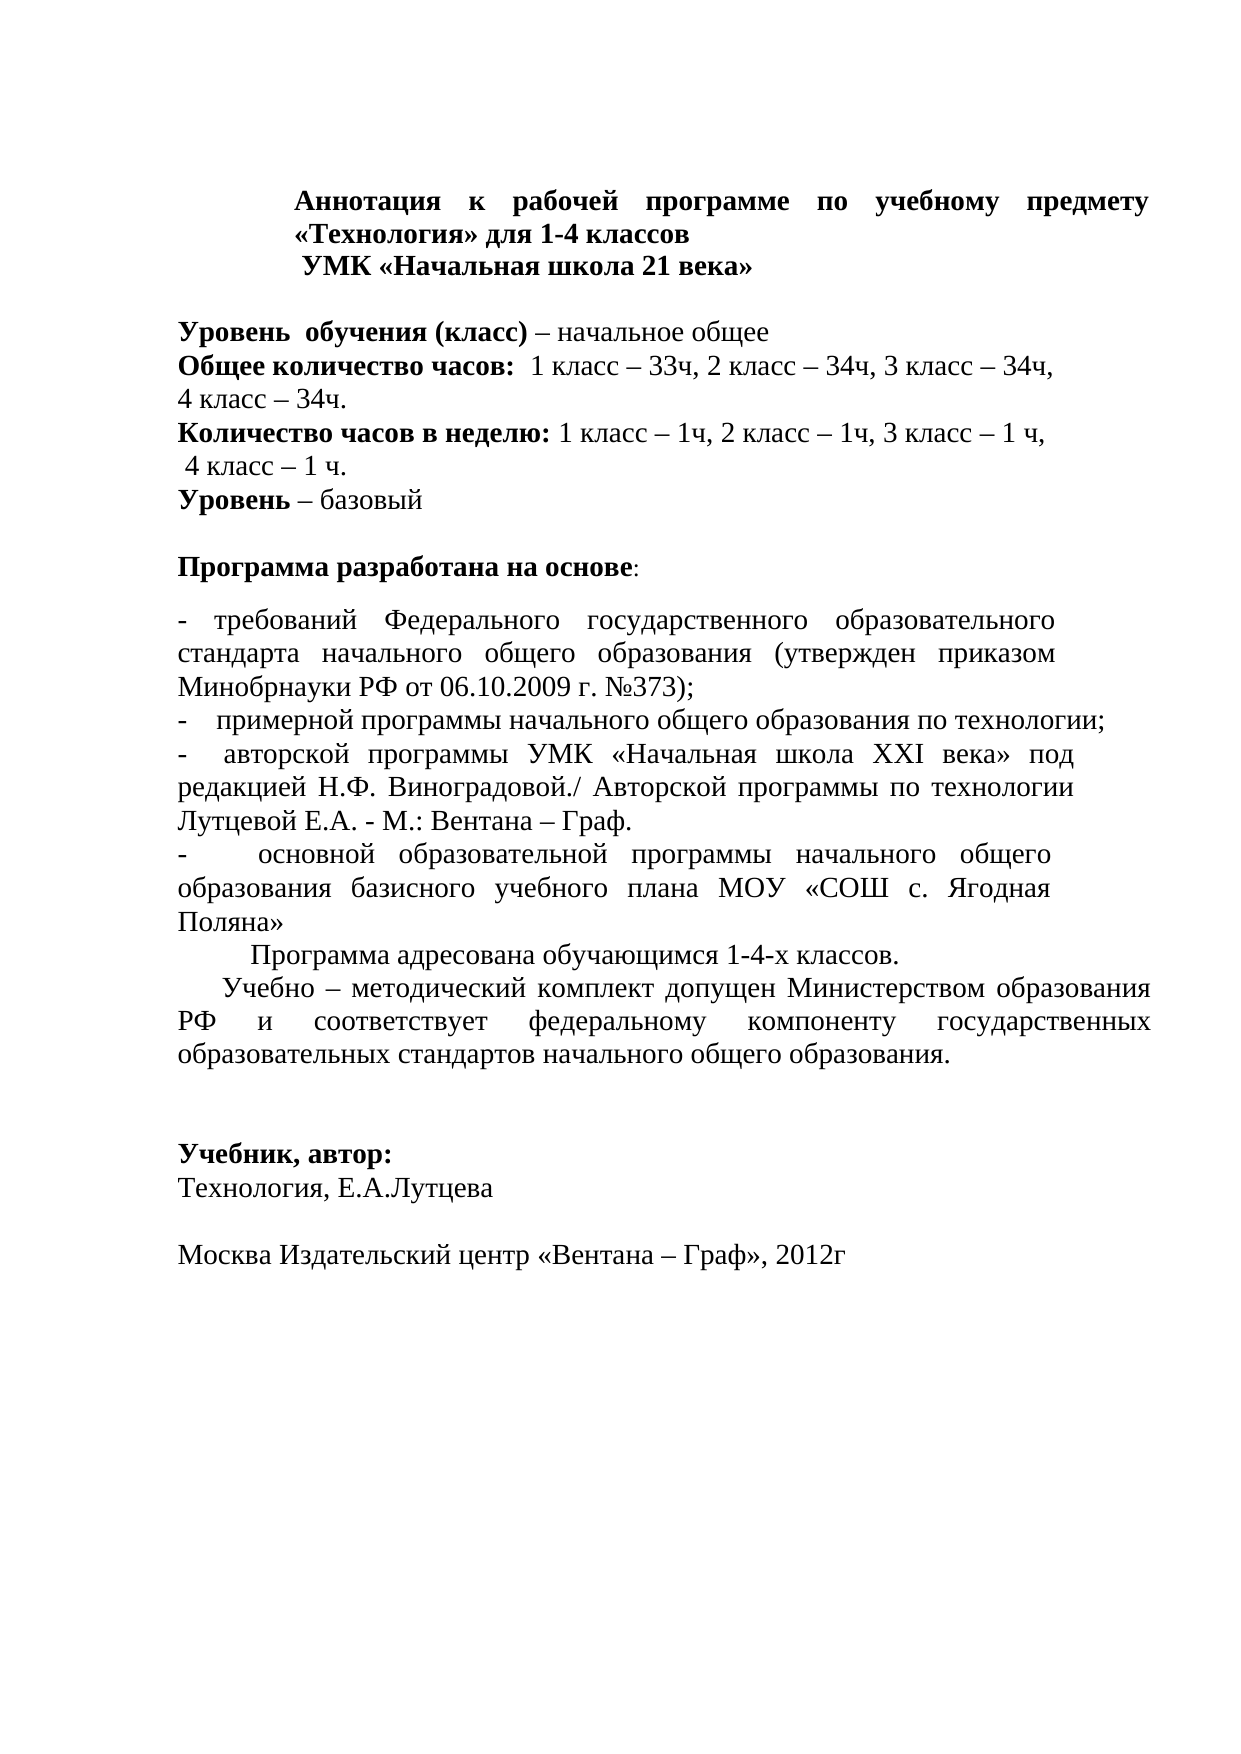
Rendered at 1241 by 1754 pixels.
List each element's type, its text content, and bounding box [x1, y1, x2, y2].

text - требований Федерального государственного образовательного стандарта начального общего образования (утвержден приказом Минобрнауки РФ от 06.10.2009 г. №373); [177, 602, 1056, 702]
text Программа адресована обучающимся 1-4-х классов. [177, 937, 1152, 971]
text Москва Издательский центр «Вентана – Граф», 2012г [177, 1237, 1152, 1271]
text Количество часов в неделю: 1 класс – 1ч, 2 класс – 1ч, 3 класс – 1 ч, [177, 415, 1152, 448]
text Учебник, автор: [177, 1137, 1152, 1170]
text - авторской программы УМК «Начальная школа XXI века» под редакцией Н.Ф. Виноградовой./ Авторской программы по технологии Лутцевой Е.А. - М.: Вентана – Граф. [177, 736, 1074, 837]
text - основной образовательной программы начального общего образования базисного учебного плана МОУ «СОШ с. Ягодная Поляна» [177, 837, 1052, 937]
text УМК «Начальная школа 21 века» [294, 249, 1149, 282]
text 4 класс – 1 ч. [177, 448, 1152, 482]
text Уровень обучения (класс) – начальное общее [177, 314, 1152, 348]
text Программа разработана на основе: [177, 549, 1152, 583]
text Уровень – базовый [177, 482, 1152, 516]
text - примерной программы начального общего образования по технологии; [177, 702, 1152, 736]
text 4 класс – 34ч. [177, 381, 1152, 415]
text Учебно – методический комплект допущен Министерством образования РФ и соответствует федеральному компоненту государственных образовательных стандартов начального общего образования. [177, 971, 1152, 1069]
text Общее количество часов: 1 класс – 33ч, 2 класс – 34ч, 3 класс – 34ч, [177, 348, 1152, 381]
text Аннотация к рабочей программе по учебному предмету «Технология» для 1-4 классов [294, 184, 1149, 249]
text Технология, Е.А.Лутцева [177, 1170, 1152, 1204]
